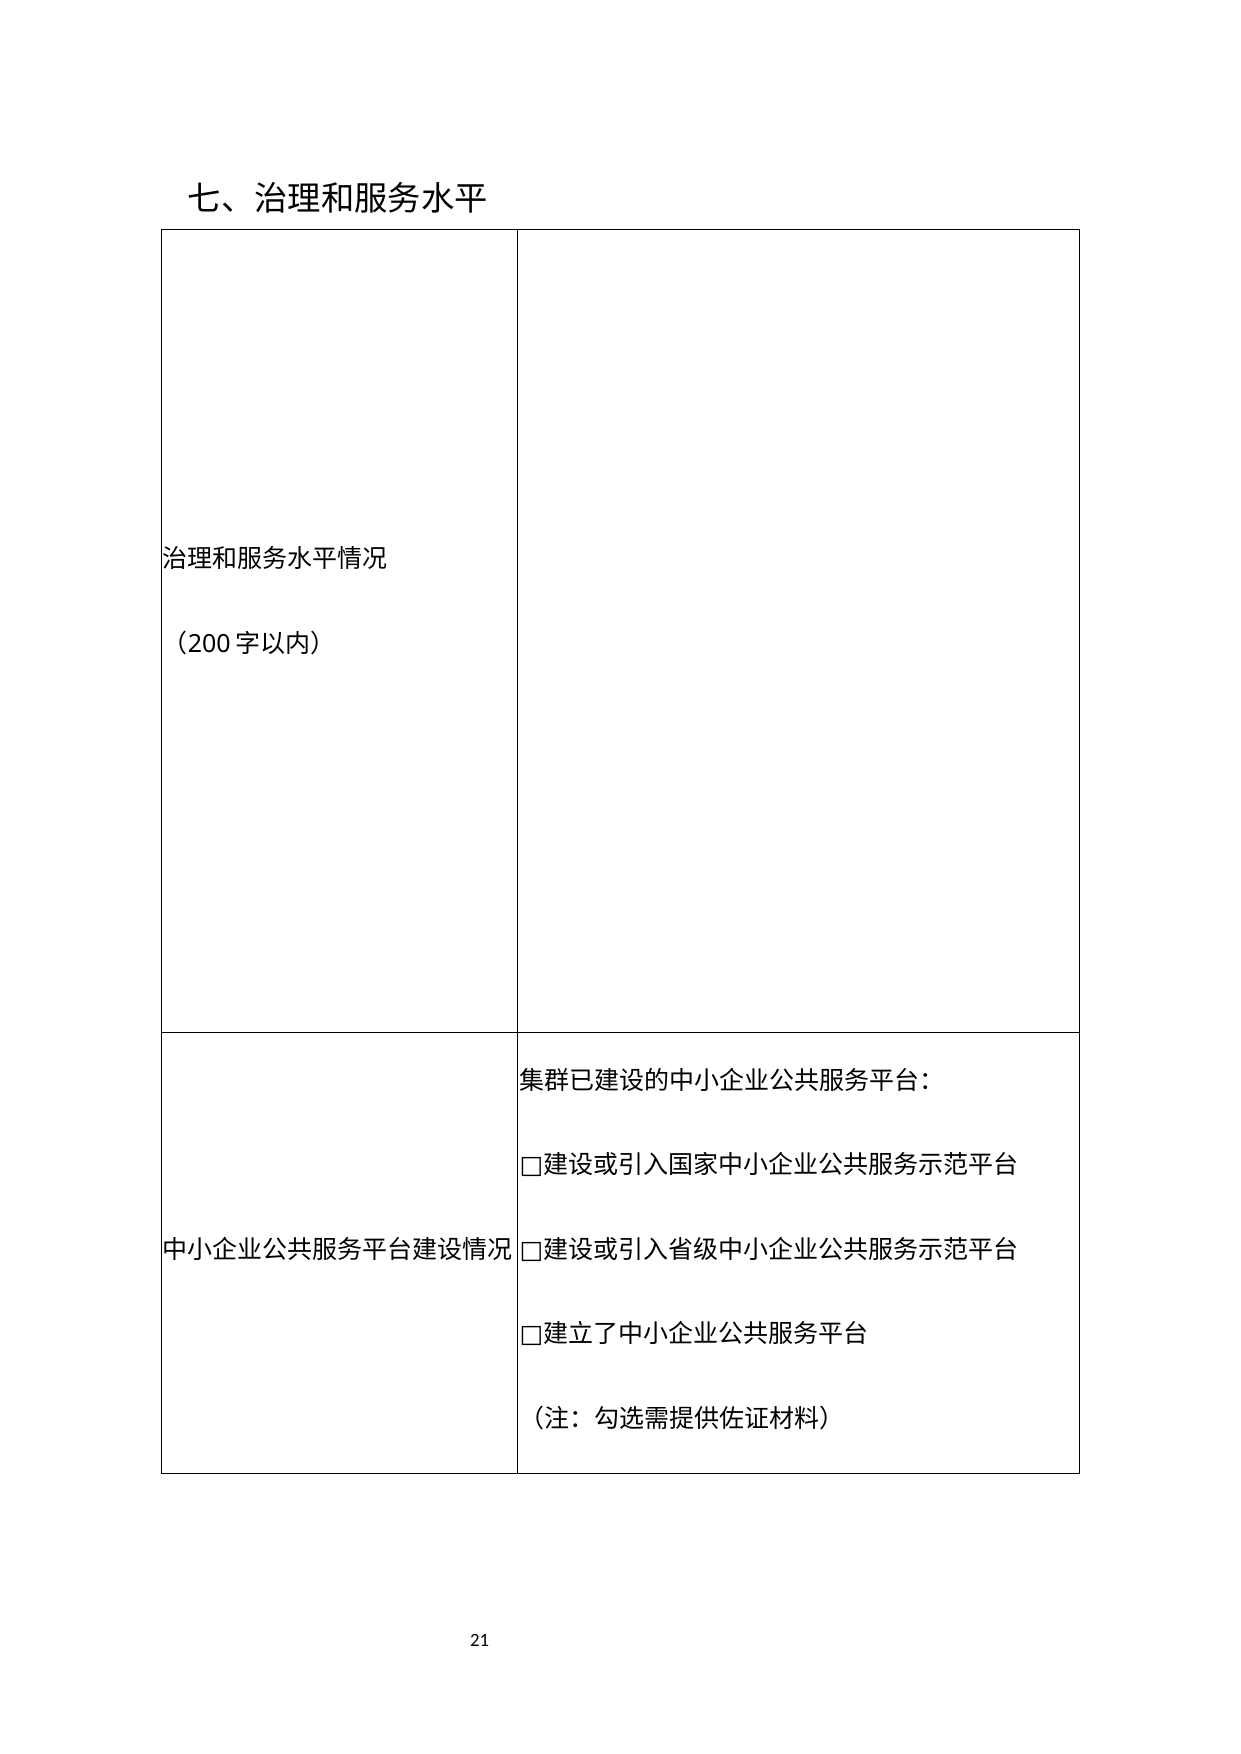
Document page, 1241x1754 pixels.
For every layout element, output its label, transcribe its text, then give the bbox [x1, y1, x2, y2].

text 七、治理和服务水平 [187, 162, 1053, 229]
table_cell 中小企业公共服务平台建设情况 [162, 1033, 517, 1473]
table_cell 集群已建设的中小企业公共服务平台： □建设或引入国家中小企业公共服务示范平台 □建设或引入省级中小企业公共服务示范平台 □建立了中小企业公共服务平台 （注：勾选需提供佐证材料） [518, 1033, 1079, 1473]
table_header [518, 230, 1079, 1032]
table_header 治理和服务水平情况 （200字以内） [162, 230, 517, 1032]
